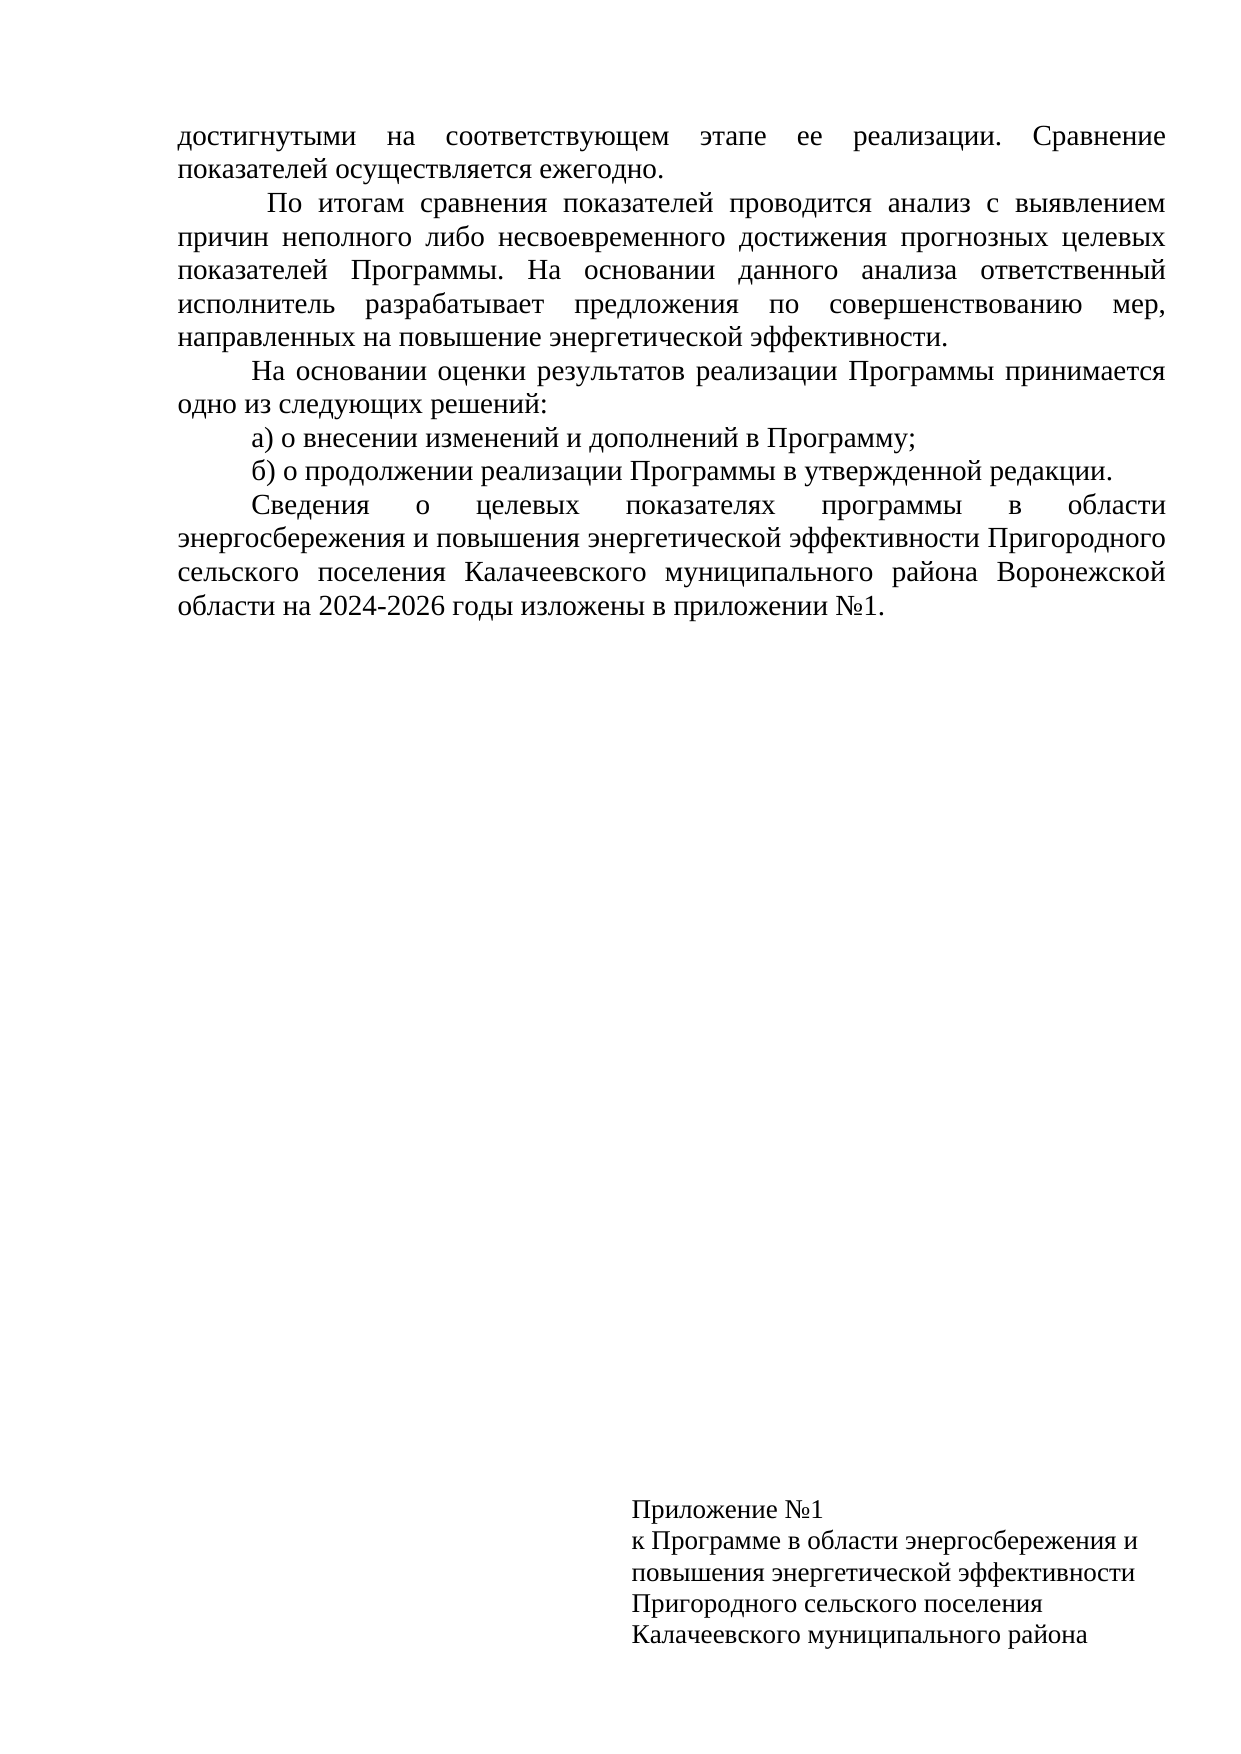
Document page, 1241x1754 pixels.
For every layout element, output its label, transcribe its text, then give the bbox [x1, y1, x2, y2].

text На основании оценки результатов реализации Программы принимается одно из следующих решений: [177, 353, 1167, 420]
text Сведения о целевых показателях программы в области энергосбережения и повышения энергетической эффективности Пригородного сельского поселения Калачеевского муниципального района Воронежской области на 2024-2026 годы изложены в приложении №1. [177, 487, 1167, 621]
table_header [620, 1493, 1167, 1649]
text б) о продолжении реализации Программы в утвержденной редакции. [177, 453, 1167, 487]
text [177, 118, 1167, 185]
text По итогам сравнения показателей проводится анализ с выявлением причин неполного либо несвоевременного достижения прогнозных целевых показателей Программы. На основании данного анализа ответственный исполнитель разрабатывает предложения по совершенствованию мер, направленных на повышение энергетической эффективности. [177, 185, 1167, 353]
text а) о внесении изменений и дополнений в Программу; [177, 420, 1167, 453]
